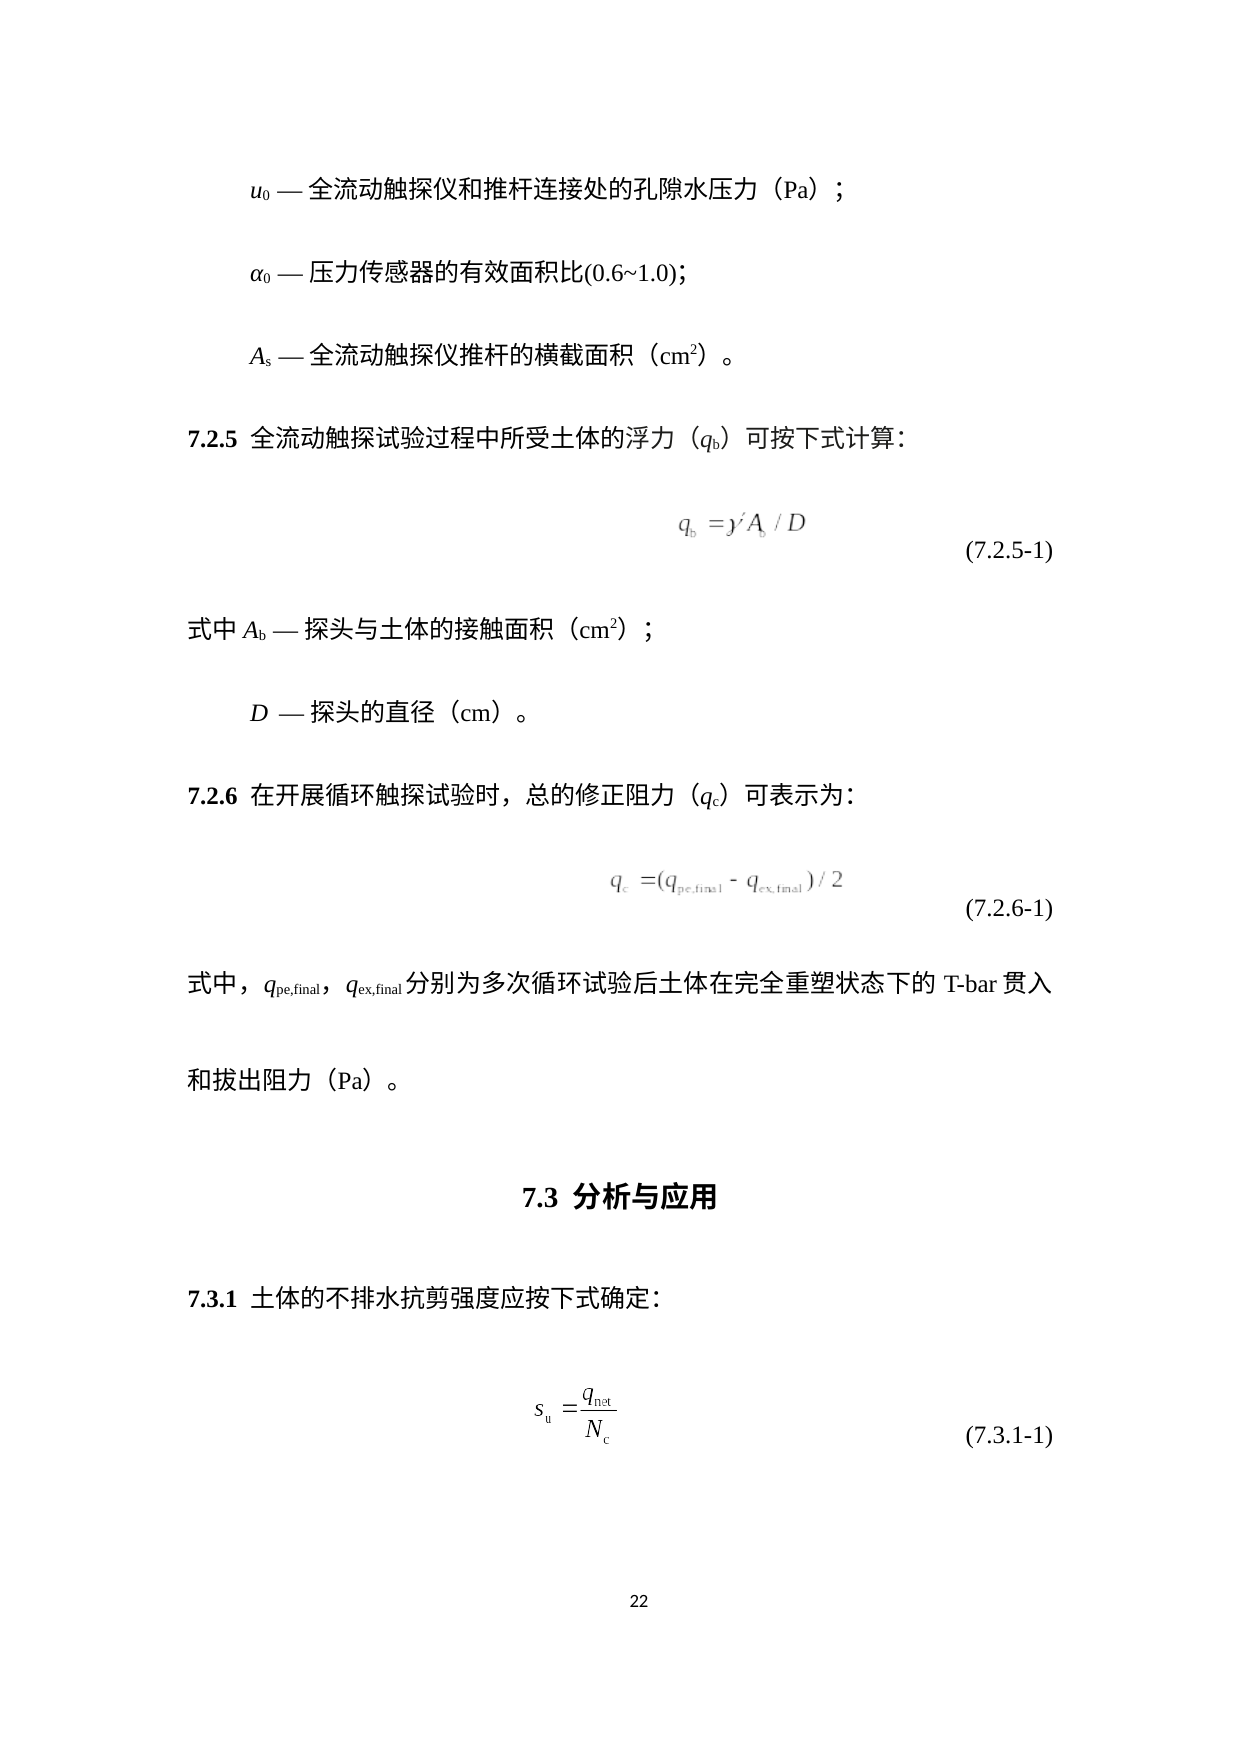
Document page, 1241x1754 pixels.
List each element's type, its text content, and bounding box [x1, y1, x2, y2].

text (7.3.1-1) [200, 1364, 1053, 1494]
text As — 全流动触探仪推杆的横截面积（cm2）。 [187, 321, 1053, 386]
text (7.2.5-1) [200, 503, 1053, 568]
text D — 探头的直径（cm）。 [187, 678, 1053, 743]
text 式中，qpe,final，qex,final分别为多次循环试验后土体在完全重塑状态下的T-bar贯入和拔出阻力（Pa）。 [187, 949, 1053, 1111]
text (7.2.6-1) [187, 861, 1053, 926]
text 7.3.1 土体的不排水抗剪强度应按下式确定： [187, 1264, 1053, 1329]
text 7.3 分析与应用 [187, 1162, 1053, 1227]
text 7.2.5 全流动触探试验过程中所受土体的浮力（qb）可按下式计算： [187, 404, 1053, 469]
text u0 — 全流动触探仪和推杆连接处的孔隙水压力（Pa）； [187, 155, 1053, 220]
text α0 — 压力传感器的有效面积比(0.6~1.0)； [187, 238, 1053, 303]
text 式中 Ab — 探头与土体的接触面积（cm2）； [187, 595, 1053, 660]
text 7.2.6 在开展循环触探试验时，总的修正阻力（qc）可表示为： [187, 761, 1053, 826]
